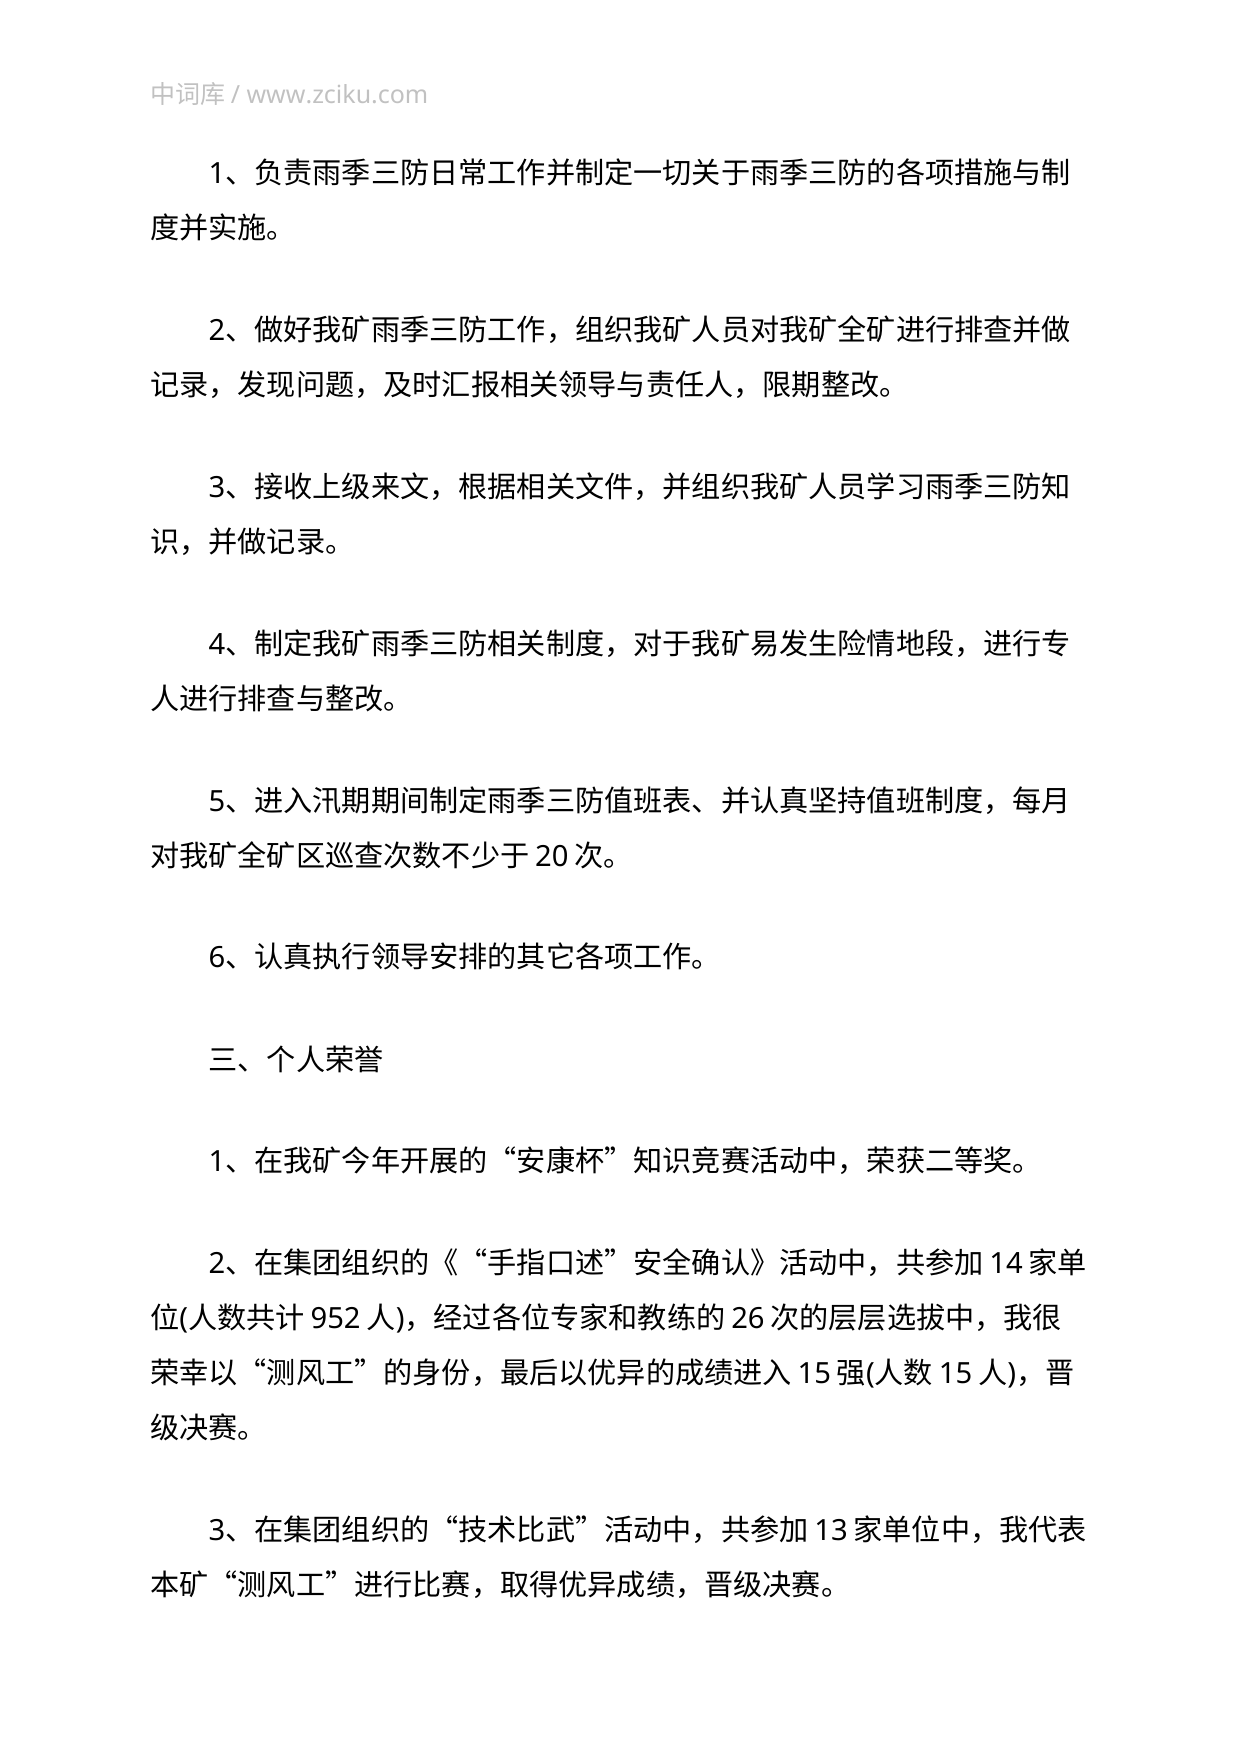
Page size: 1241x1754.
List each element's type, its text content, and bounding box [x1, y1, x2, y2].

text 2、在集团组织的《“手指口述”安全确认》活动中，共参加14家单位(人数共计952人)，经过各位专家和教练的26次的层层选拔中，我很荣幸以“测风工”的身份，最后以优异的成绩进入15强(人数15人)，晋级决赛。 [150, 1240, 1090, 1447]
text 2、做好我矿雨季三防工作，组织我矿人员对我矿全矿进行排查并做记录，发现问题，及时汇报相关领导与责任人，限期整改。 [150, 307, 1090, 404]
text 6、认真执行领导安排的其它各项工作。 [150, 934, 1090, 976]
text 4、制定我矿雨季三防相关制度，对于我矿易发生险情地段，进行专人进行排查与整改。 [150, 620, 1090, 718]
text 1、负责雨季三防日常工作并制定一切关于雨季三防的各项措施与制度并实施。 [150, 150, 1090, 247]
text 三、个人荣誉 [150, 1036, 1090, 1078]
text 3、接收上级来文，根据相关文件，并组织我矿人员学习雨季三防知识，并做记录。 [150, 463, 1090, 561]
text 5、进入汛期期间制定雨季三防值班表、并认真坚持值班制度，每月对我矿全矿区巡查次数不少于20次。 [150, 777, 1090, 874]
text 1、在我矿今年开展的“安康杯”知识竞赛活动中，荣获二等奖。 [150, 1138, 1090, 1180]
text 3、在集团组织的“技术比武”活动中，共参加13家单位中，我代表本矿“测风工”进行比赛，取得优异成绩，晋级决赛。 [150, 1507, 1090, 1604]
